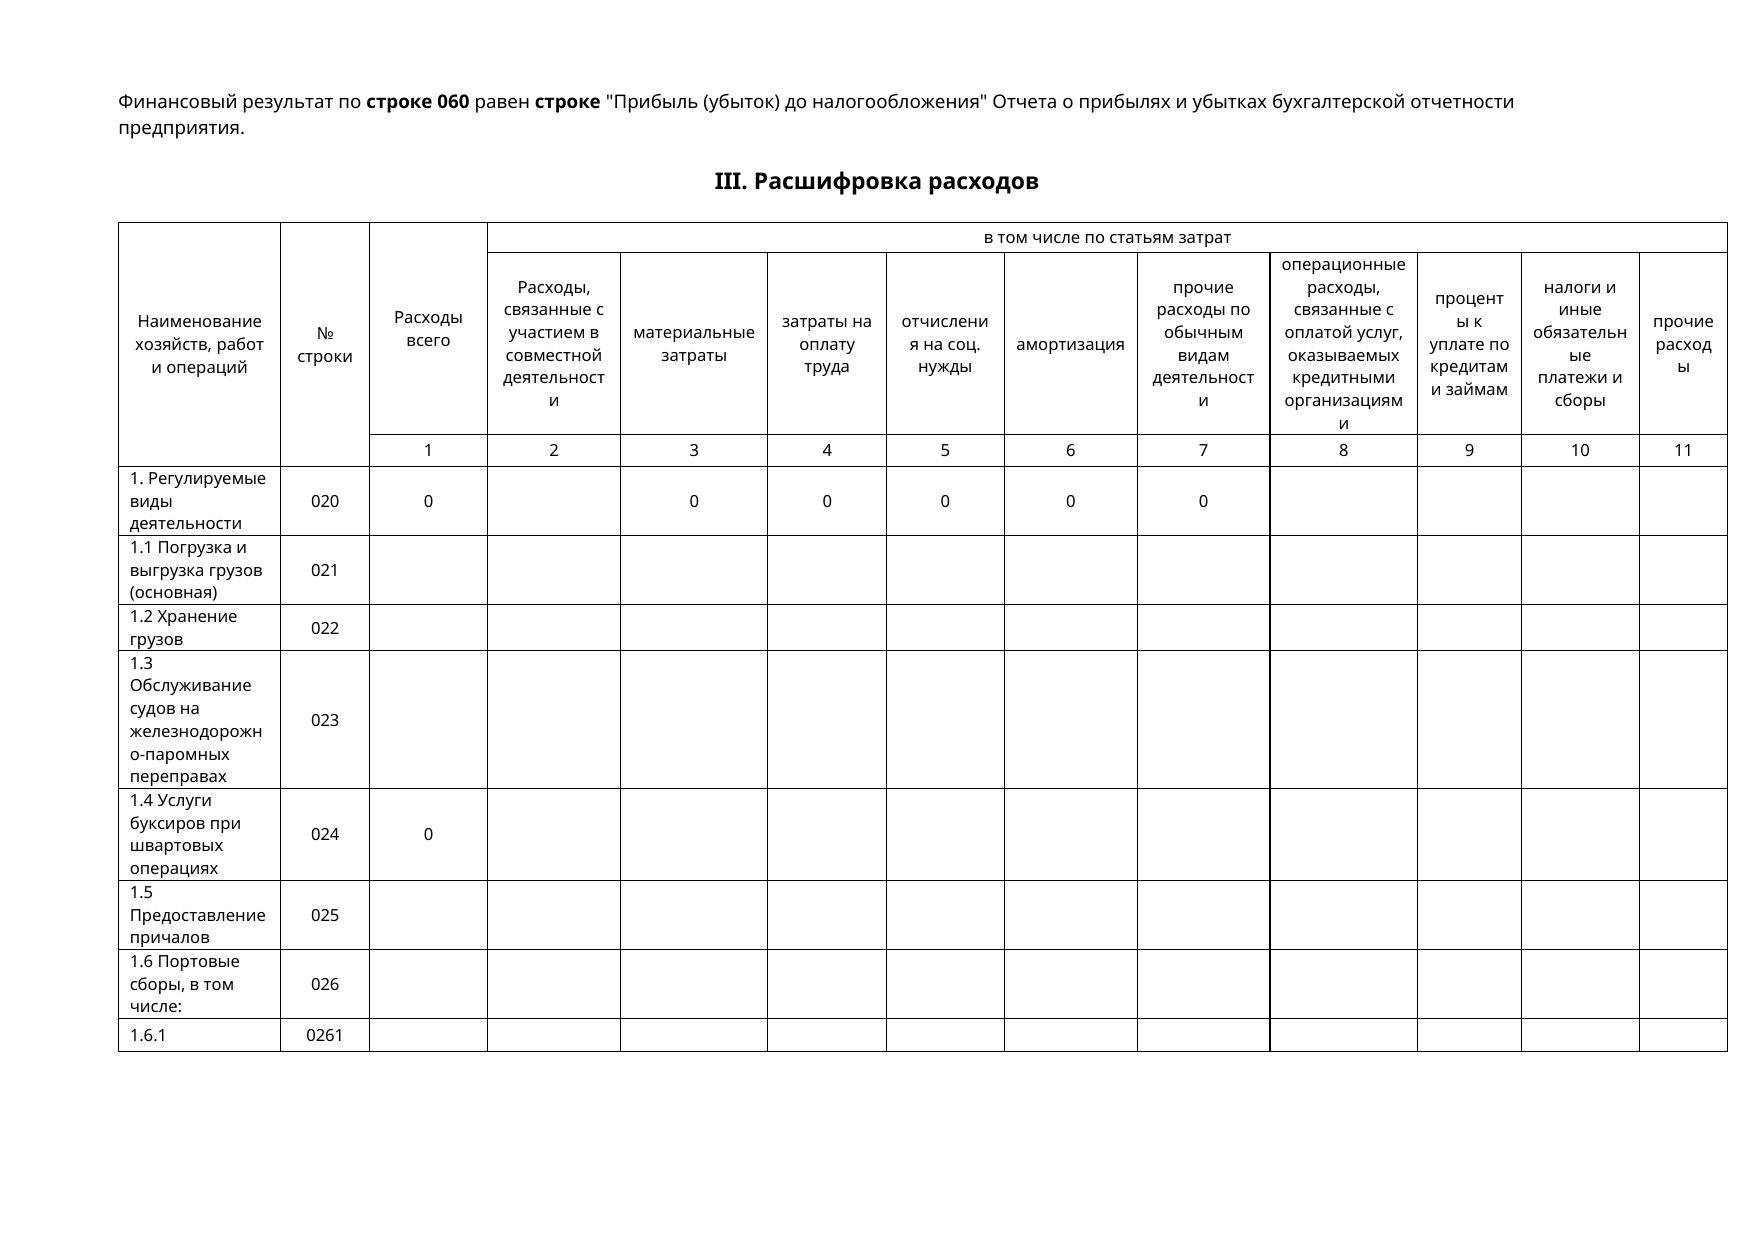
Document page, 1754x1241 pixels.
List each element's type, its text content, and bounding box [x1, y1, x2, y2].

table_cell 1.1 Погрузка и выгрузка грузов (основная) [119, 536, 280, 604]
table_cell [1005, 536, 1137, 604]
table_cell [1418, 950, 1521, 1018]
table_cell [370, 881, 487, 949]
table_cell [768, 605, 886, 650]
table_cell [621, 950, 767, 1018]
table_cell 025 [281, 881, 369, 949]
table_cell 0 [370, 789, 487, 879]
table_cell Расходы, связанные с участием в совместной деятельности [488, 253, 620, 434]
table_cell [488, 881, 620, 949]
table_cell [1522, 467, 1639, 535]
table_cell [370, 1019, 487, 1051]
table_header Расходы всего [370, 223, 487, 434]
table_cell операционные расходы, связанные с оплатой услуг, оказываемых кредитными организациями [1271, 253, 1417, 434]
table_cell [1522, 1019, 1639, 1051]
table_cell [1640, 881, 1727, 949]
table_cell налоги и иные обязательные платежи и сборы [1522, 253, 1639, 434]
table_cell 6 [1005, 435, 1137, 466]
table_cell 7 [1138, 435, 1269, 466]
table_cell [488, 536, 620, 604]
table_cell 021 [281, 536, 369, 604]
table_cell 5 [887, 435, 1004, 466]
table_cell [1522, 950, 1639, 1018]
table_cell 022 [281, 605, 369, 650]
table_cell [488, 950, 620, 1018]
table_cell 11 [1640, 435, 1727, 466]
table_cell 0 [370, 467, 487, 535]
table_cell [1640, 605, 1727, 650]
table_cell [1005, 651, 1137, 788]
table_cell [1522, 536, 1639, 604]
table_cell 0 [1138, 467, 1269, 535]
table_cell 1.3 Обслуживание судов на железнодорожно-паромных переправах [119, 651, 280, 788]
table_cell [887, 605, 1004, 650]
table_cell [488, 1019, 620, 1051]
table_cell 0261 [281, 1019, 369, 1051]
table_cell 0 [1005, 467, 1137, 535]
table_cell затраты на оплату труда [768, 253, 886, 434]
table_cell [887, 651, 1004, 788]
table_cell [768, 950, 886, 1018]
table_cell [1138, 789, 1269, 879]
table_cell [1640, 1019, 1727, 1051]
table_cell [621, 605, 767, 650]
table_cell [1418, 605, 1521, 650]
table_cell [1138, 651, 1269, 788]
table_cell 026 [281, 950, 369, 1018]
table_cell 1.2 Хранение грузов [119, 605, 280, 650]
table_cell 023 [281, 651, 369, 788]
table_cell [1418, 651, 1521, 788]
table_cell 1. Регулируемые виды деятельности [119, 467, 280, 535]
table_cell [621, 881, 767, 949]
table_cell [1271, 881, 1417, 949]
table_cell амортизация [1005, 253, 1137, 434]
table_cell [768, 536, 886, 604]
table_cell 1.6 Портовые сборы, в том числе: [119, 950, 280, 1018]
table_cell [621, 1019, 767, 1051]
table_cell [370, 536, 487, 604]
table_cell [1138, 1019, 1269, 1051]
table_cell 020 [281, 467, 369, 535]
table_cell 10 [1522, 435, 1639, 466]
table_cell [488, 651, 620, 788]
table_header № строки [281, 223, 369, 466]
table_cell 0 [768, 467, 886, 535]
table_cell [887, 1019, 1004, 1051]
table_cell [1271, 789, 1417, 879]
table_cell [1271, 536, 1417, 604]
table_cell 1.5 Предоставление причалов [119, 881, 280, 949]
table_cell проценты к уплате по кредитам и займам [1418, 253, 1521, 434]
table_cell отчисления на соц. нужды [887, 253, 1004, 434]
table_cell [1640, 536, 1727, 604]
table_cell [1522, 789, 1639, 879]
table_cell [370, 651, 487, 788]
table_cell [1640, 789, 1727, 879]
table_cell [1522, 651, 1639, 788]
table_cell [887, 789, 1004, 879]
table_cell [1418, 536, 1521, 604]
table_cell [1005, 950, 1137, 1018]
table_cell [1005, 881, 1137, 949]
table_cell [1418, 881, 1521, 949]
table_header в том числе по статьям затрат [488, 223, 1727, 252]
table_cell [1271, 467, 1417, 535]
table_cell материальные затраты [621, 253, 767, 434]
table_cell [119, 1019, 280, 1051]
table_cell 1.4 Услуги буксиров при швартовых операциях [119, 789, 280, 879]
table_header Наименование хозяйств, работ и операций [119, 223, 280, 466]
table_cell [887, 881, 1004, 949]
table_cell [1271, 1019, 1417, 1051]
table_cell [621, 536, 767, 604]
table_cell 024 [281, 789, 369, 879]
table_cell [1138, 536, 1269, 604]
table_cell [1138, 950, 1269, 1018]
table_cell 9 [1418, 435, 1521, 466]
table_cell 0 [621, 467, 767, 535]
table_cell [887, 950, 1004, 1018]
table_cell [1640, 467, 1727, 535]
table_cell 2 [488, 435, 620, 466]
table_cell [768, 881, 886, 949]
table_cell [1271, 950, 1417, 1018]
table_cell [1005, 605, 1137, 650]
table_cell [1640, 950, 1727, 1018]
table_cell [768, 651, 886, 788]
table_cell [1005, 1019, 1137, 1051]
table_cell [1005, 789, 1137, 879]
text Финансовый результат по строке 060 равен строке "Прибыль (убыток) до налогообложения" Отчета о прибылях и убытках бухгалтерской отчетности предприятия. [118, 88, 1636, 139]
table_cell [1271, 605, 1417, 650]
table_cell [621, 651, 767, 788]
table_cell прочие расходы по обычным видам деятельности [1138, 253, 1269, 434]
table_cell [887, 536, 1004, 604]
table_cell [768, 1019, 886, 1051]
table_cell [1418, 1019, 1521, 1051]
table_cell [768, 789, 886, 879]
table_cell 3 [621, 435, 767, 466]
table_cell [1640, 651, 1727, 788]
table_cell 4 [768, 435, 886, 466]
table_cell [488, 789, 620, 879]
table_cell [370, 950, 487, 1018]
table_cell [488, 467, 620, 535]
table_cell [1138, 881, 1269, 949]
table_cell 8 [1271, 435, 1417, 466]
table_cell [370, 605, 487, 650]
table_cell 1 [370, 435, 487, 466]
table_cell [1138, 605, 1269, 650]
table_cell [1522, 881, 1639, 949]
text III. Расшифровка расходов [118, 165, 1636, 196]
table_cell 0 [887, 467, 1004, 535]
table_cell [1418, 467, 1521, 535]
table_cell [1271, 651, 1417, 788]
table_cell прочие расходы [1640, 253, 1727, 434]
table_cell [1418, 789, 1521, 879]
table_cell [621, 789, 767, 879]
table_cell [488, 605, 620, 650]
table_cell [1522, 605, 1639, 650]
